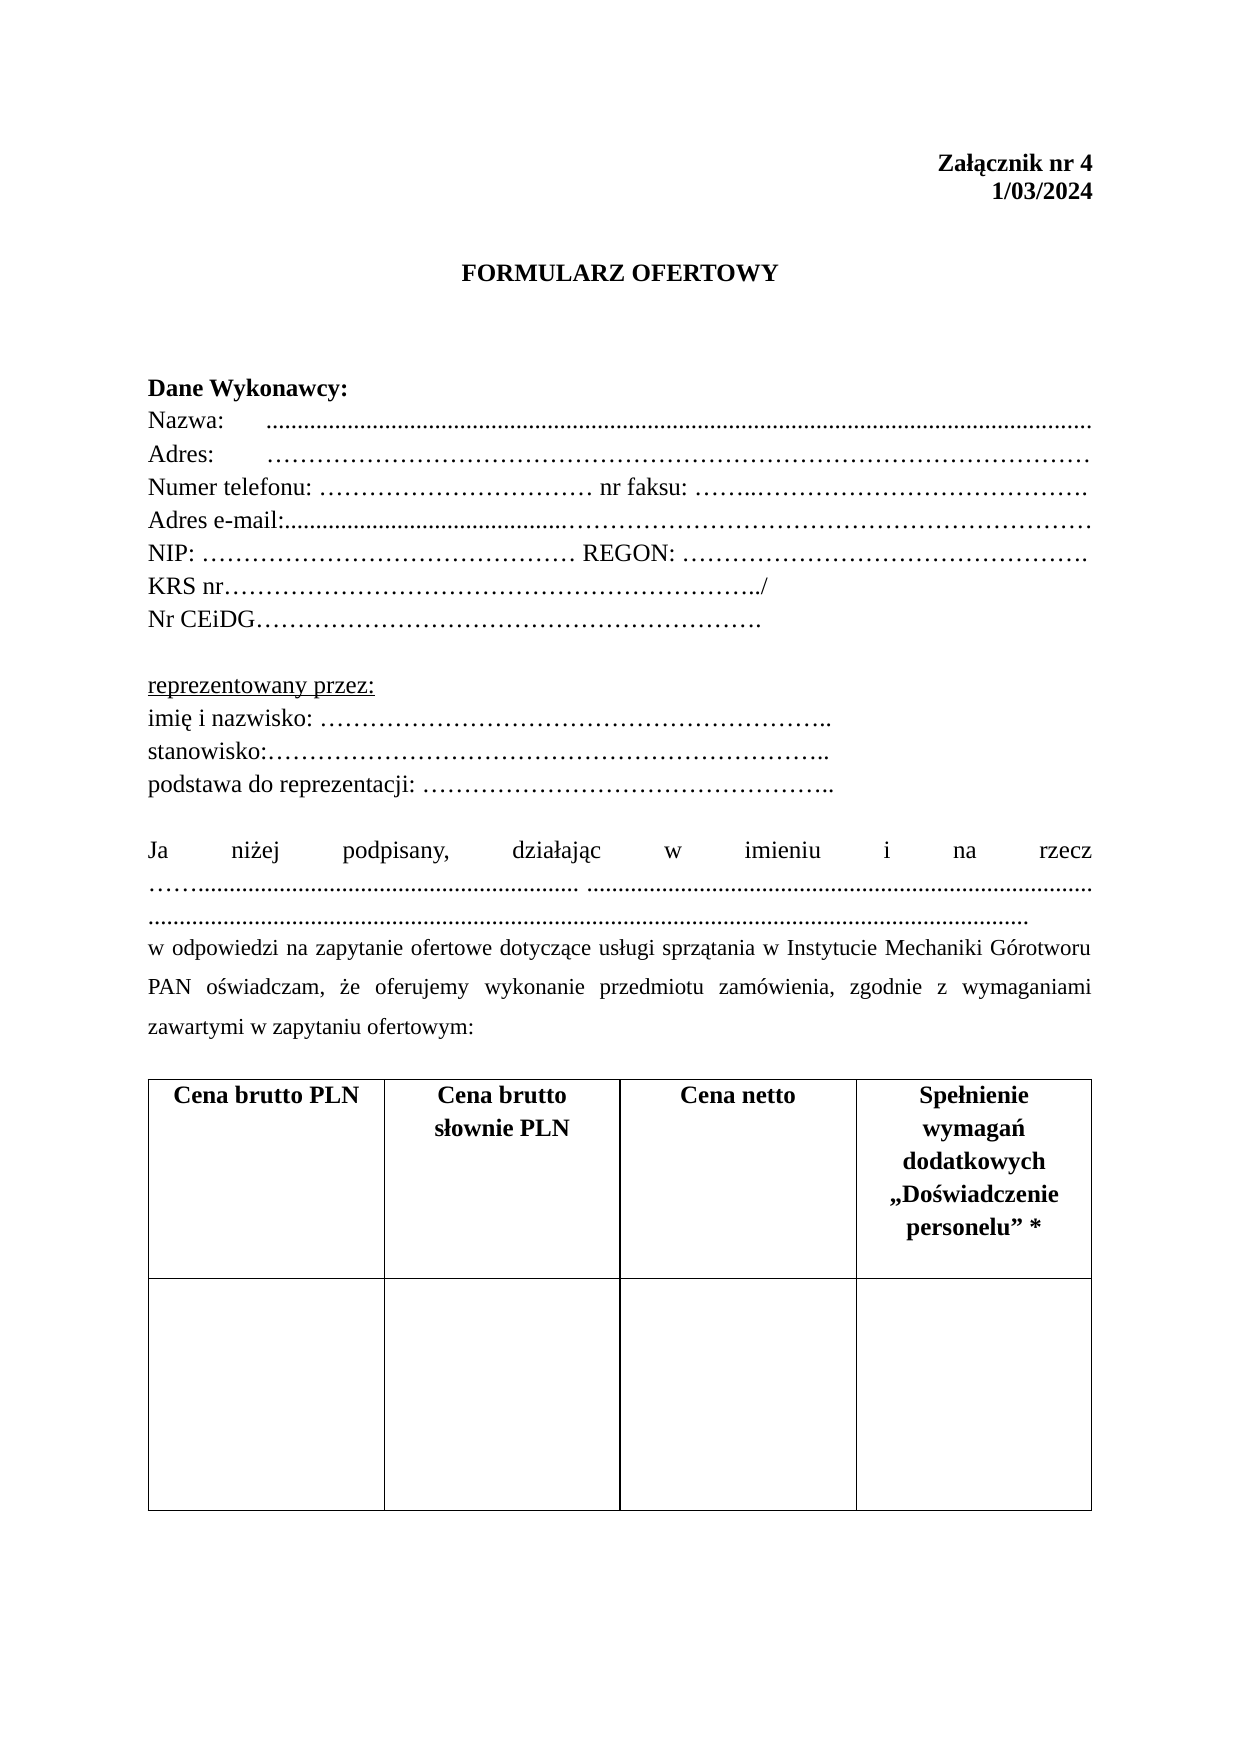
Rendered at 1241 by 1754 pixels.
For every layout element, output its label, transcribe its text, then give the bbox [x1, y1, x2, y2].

text w odpowiedzi na zapytanie ofertowe dotyczące usługi sprzątania w Instytucie Mechaniki Górotworu PAN oświadczam, że oferujemy wykonanie przedmiotu zamówienia, zgodnie z wymaganiami zawartymi w zapytaniu ofertowym: [148, 934, 1093, 1039]
text stanowisko:………………………………………………………….. [148, 736, 1093, 764]
text FORMULARZ OFERTOWY [148, 258, 1093, 286]
table_header Cena brutto słownie PLN [385, 1080, 619, 1278]
text Dane Wykonawcy: [148, 373, 1093, 401]
text NIP: ……………………………………… REGON: …………………………………………. [148, 538, 1093, 566]
text Adres: ……………………………………………………………………………………… [148, 439, 1093, 467]
table_header Cena brutto PLN [149, 1080, 384, 1278]
table_cell [149, 1279, 384, 1510]
table_cell [857, 1279, 1091, 1510]
text imię i nazwisko: …………………………………………………….. [148, 703, 1093, 732]
text podstawa do reprezentacji: ………………………………………….. [148, 769, 1093, 798]
table_cell [385, 1279, 619, 1510]
text Adres e-mail: ……………………………………………………… [148, 505, 1093, 533]
text KRS nr………………………………………………………../ [148, 571, 1093, 599]
text Numer telefonu: …………………………… nr faksu: ……..…………………………………. [148, 472, 1093, 500]
table_header Cena netto [621, 1080, 856, 1278]
text reprezentowany przez: [148, 670, 1093, 698]
text Załącznik nr 4 [148, 148, 1093, 176]
table_header Spełnienie wymagań dodatkowych „Doświadczenie personelu” * [857, 1080, 1091, 1278]
text Ja niżej podpisany, działając w imieniu i na rzecz ……............................................................. .............................................................................................................................................................................................................................. [148, 835, 1093, 930]
text Nazwa: [148, 406, 1093, 434]
table_cell [621, 1279, 856, 1510]
text Nr CEiDG……………………………………………………. [148, 604, 1093, 632]
text 1/03/2024 [148, 176, 1093, 205]
